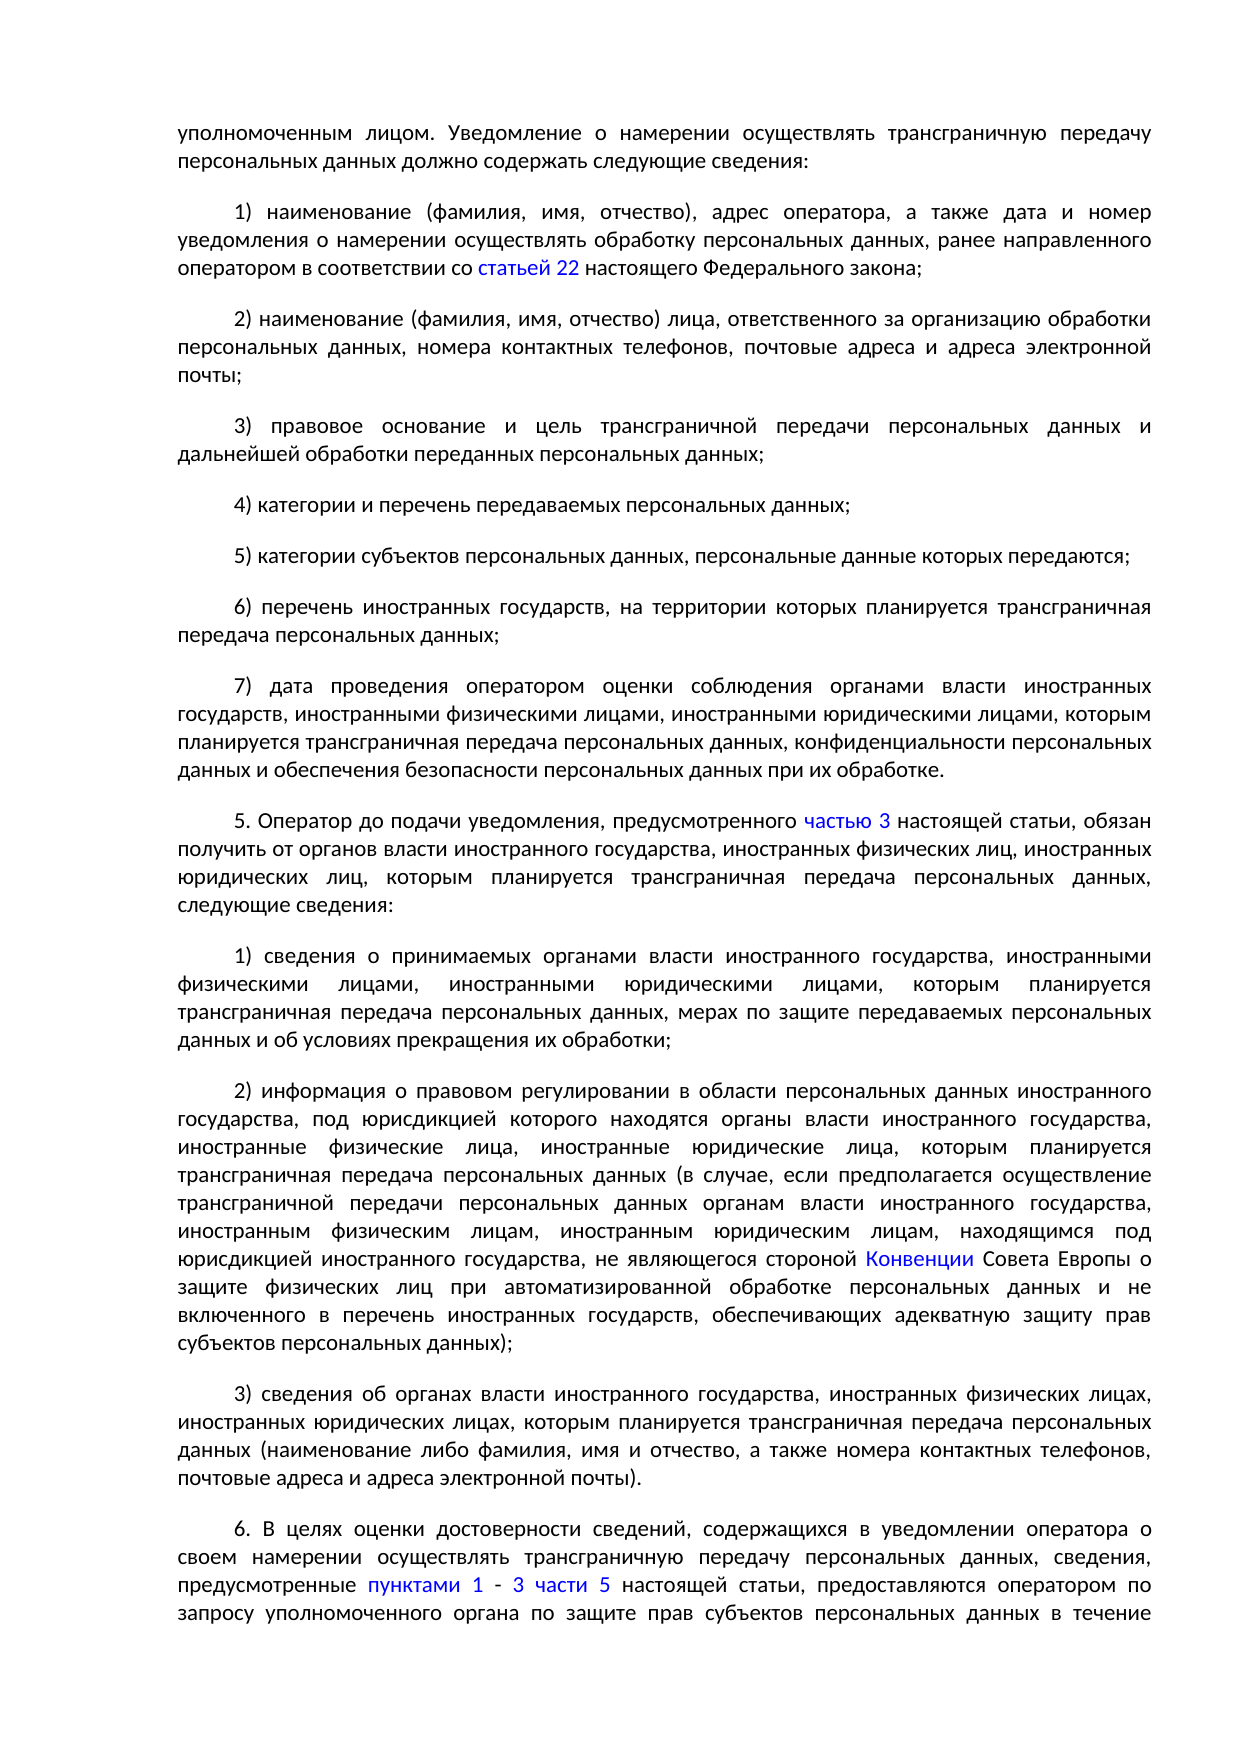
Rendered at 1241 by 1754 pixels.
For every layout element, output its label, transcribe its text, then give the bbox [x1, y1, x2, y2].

text 3) сведения об органах власти иностранного государства, иностранных физических лицах, иностранных юридических лицах, которым планируется трансграничная передача персональных данных (наименование либо фамилия, имя и отчество, а также номера контактных телефонов, почтовые адреса и адреса электронной почты). [177, 1379, 1152, 1491]
text 1) сведения о принимаемых органами власти иностранного государства, иностранными физическими лицами, иностранными юридическими лицами, которым планируется трансграничная передача персональных данных, мерах по защите передаваемых персональных данных и об условиях прекращения их обработки; [177, 941, 1152, 1053]
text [177, 1514, 1152, 1626]
text 7) дата проведения оператором оценки соблюдения органами власти иностранных государств, иностранными физическими лицами, иностранными юридическими лицами, которым планируется трансграничная передача персональных данных, конфиденциальности персональных данных и обеспечения безопасности персональных данных при их обработке. [177, 671, 1152, 783]
text 5) категории субъектов персональных данных, персональные данные которых передаются; [177, 541, 1152, 569]
text 3) правовое основание и цель трансграничной передачи персональных данных и дальнейшей обработки переданных персональных данных; [177, 411, 1152, 467]
text 4) категории и перечень передаваемых персональных данных; [177, 490, 1152, 518]
text 2) информация о правовом регулировании в области персональных данных иностранного государства, под юрисдикцией которого находятся органы власти иностранного государства, иностранные физические лица, иностранные юридические лица, которым планируется трансграничная передача персональных данных (в случае, если предполагается осуществление трансграничной передачи персональных данных органам власти иностранного государства, иностранным физическим лицам, иностранным юридическим лицам, находящимся под юрисдикцией иностранного государства, не являющегося стороной Конвенции Совета Европы о защите физических лиц при автоматизированной обработке персональных данных и не включенного в перечень иностранных государств, обеспечивающих адекватную защиту прав субъектов персональных данных); [177, 1076, 1152, 1356]
text 1) наименование (фамилия, имя, отчество), адрес оператора, а также дата и номер уведомления о намерении осуществлять обработку персональных данных, ранее направленного оператором в соответствии со статьей 22 настоящего Федерального закона; [177, 197, 1152, 281]
text 6) перечень иностранных государств, на территории которых планируется трансграничная передача персональных данных; [177, 592, 1152, 648]
text 5. Оператор до подачи уведомления, предусмотренного частью 3 настоящей статьи, обязан получить от органов власти иностранного государства, иностранных физических лиц, иностранных юридических лиц, которым планируется трансграничная передача персональных данных, следующие сведения: [177, 806, 1152, 918]
text 2) наименование (фамилия, имя, отчество) лица, ответственного за организацию обработки персональных данных, номера контактных телефонов, почтовые адреса и адреса электронной почты; [177, 304, 1152, 388]
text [177, 118, 1152, 174]
